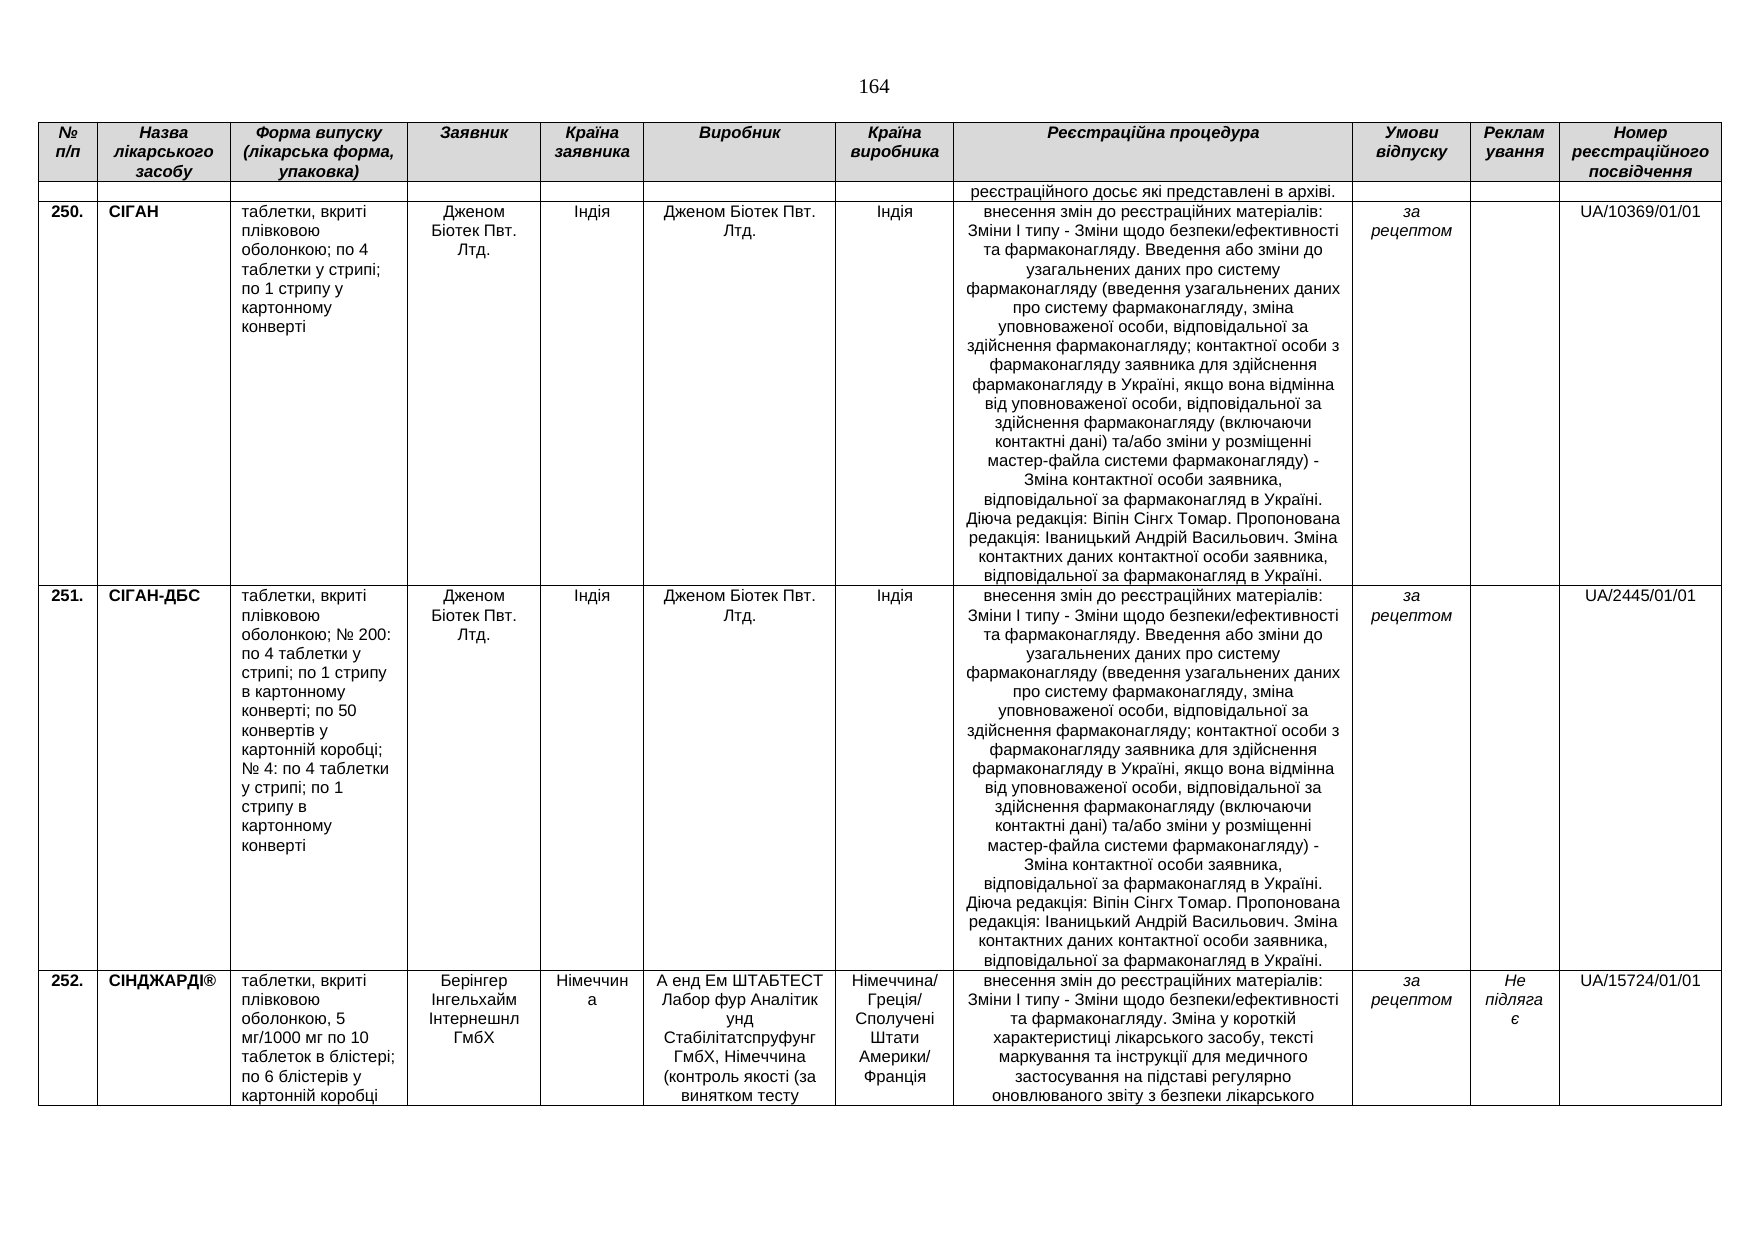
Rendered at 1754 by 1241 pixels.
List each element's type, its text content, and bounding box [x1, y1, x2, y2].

table_header Номер реєстраційного посвідчення [1560, 123, 1721, 181]
table_header Назва лікарського засобу [98, 123, 230, 181]
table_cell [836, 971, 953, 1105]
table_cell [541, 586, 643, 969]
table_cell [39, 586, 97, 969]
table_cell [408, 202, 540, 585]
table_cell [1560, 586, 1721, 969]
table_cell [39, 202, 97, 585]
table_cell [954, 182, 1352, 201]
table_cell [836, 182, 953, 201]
table_header Форма випуску (лікарська форма, упаковка) [231, 123, 407, 181]
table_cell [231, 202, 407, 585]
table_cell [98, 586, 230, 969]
table_header Заявник [408, 123, 540, 181]
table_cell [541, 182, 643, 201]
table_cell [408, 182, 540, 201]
table_header Умови відпуску [1353, 123, 1470, 181]
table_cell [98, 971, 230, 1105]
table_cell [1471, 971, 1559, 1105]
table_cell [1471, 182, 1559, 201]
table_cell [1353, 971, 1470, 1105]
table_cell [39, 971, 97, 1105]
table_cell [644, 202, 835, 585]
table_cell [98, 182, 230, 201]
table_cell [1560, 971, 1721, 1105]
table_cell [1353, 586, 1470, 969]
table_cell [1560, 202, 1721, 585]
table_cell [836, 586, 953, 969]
table_header Реєстраційна процедура [954, 123, 1352, 181]
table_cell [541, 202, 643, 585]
table_header № п/п [39, 123, 97, 181]
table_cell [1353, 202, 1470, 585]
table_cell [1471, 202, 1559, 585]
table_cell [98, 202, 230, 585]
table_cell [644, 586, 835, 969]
table_header Країна виробника [836, 123, 953, 181]
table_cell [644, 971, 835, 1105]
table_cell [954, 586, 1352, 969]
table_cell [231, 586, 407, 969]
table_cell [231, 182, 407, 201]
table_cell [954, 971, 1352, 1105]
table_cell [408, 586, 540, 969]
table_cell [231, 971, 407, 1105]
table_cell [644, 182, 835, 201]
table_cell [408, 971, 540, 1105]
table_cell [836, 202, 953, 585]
table_header Виробник [644, 123, 835, 181]
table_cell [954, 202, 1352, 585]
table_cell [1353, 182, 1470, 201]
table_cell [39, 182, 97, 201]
table_header Рекламування [1471, 123, 1559, 181]
table_header Країна заявника [541, 123, 643, 181]
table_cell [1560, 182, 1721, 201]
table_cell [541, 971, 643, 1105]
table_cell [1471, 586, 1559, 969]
